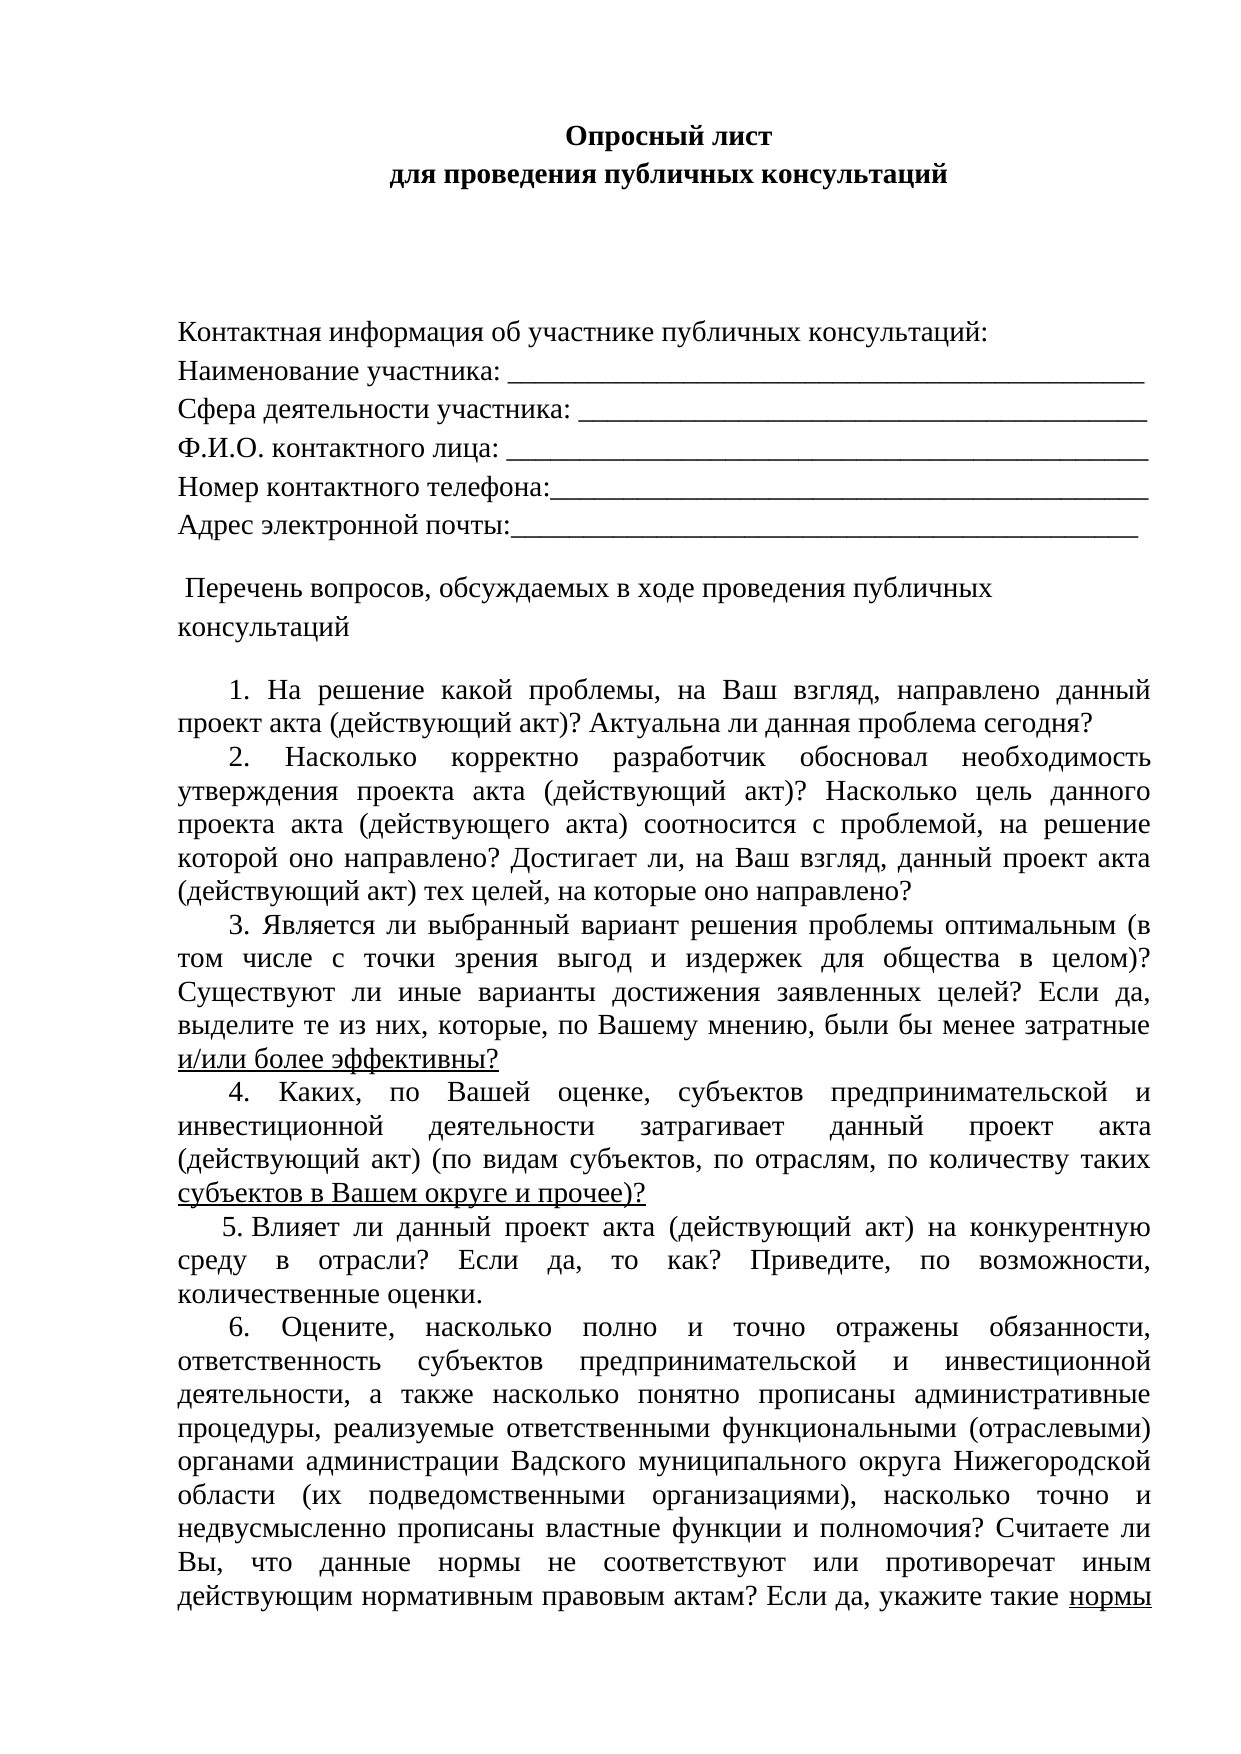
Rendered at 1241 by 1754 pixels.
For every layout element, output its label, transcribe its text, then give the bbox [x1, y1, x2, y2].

list Является ли выбранный вариант решения проблемы оптимальным (в том числе с точки зрения выгод и издержек для общества в целом)? Существуют ли иные варианты достижения заявленных целей? Если да, выделите те из них, которые, по Вашему мнению, были бы менее затратные и/или более эффективны? [177, 907, 1152, 1074]
list На решение какой проблемы, на Ваш взгляд, направлено данный проект акта (действующий акт)? Актуальна ли данная проблема сегодня? [177, 672, 1152, 739]
text Ф.И.О. контактного лица: ____________________________________________ [177, 430, 1152, 464]
text Контактная информация об участнике публичных консультаций: Наименование участника: _______________________________________________ [177, 314, 1147, 387]
text Сфера деятельности участника: _______________________________________ [177, 392, 1152, 425]
text для проведения публичных консультаций [186, 157, 1152, 190]
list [177, 1309, 1152, 1611]
text Перечень вопросов, обсуждаемых в ходе проведения публичных консультаций [177, 570, 1152, 642]
list Насколько корректно разработчик обосновал необходимость утверждения проекта акта (действующий акт)? Насколько цель данного проекта акта (действующего акта) соотносится с проблемой, на решение которой оно направлено? Достигает ли, на Ваш взгляд, данный проект акта (действующий акт) тех целей, на которые оно направлено? [177, 739, 1152, 907]
text Адрес электронной почты:___________________________________________ [177, 507, 1152, 541]
text Опросный лист [186, 118, 1152, 152]
text Номер контактного телефона:_________________________________________ [177, 469, 1152, 502]
list Каких, по Вашей оценке, субъектов предпринимательской и инвестиционной деятельности затрагивает данный проект акта (действующий акт) (по видам субъектов, по отраслям, по количеству таких субъектов в Вашем округе и прочее)? [177, 1074, 1152, 1209]
list Влияет ли данный проект акта (действующий акт) на конкурентную среду в отрасли? Если да, то как? Приведите, по возможности, количественные оценки. [177, 1209, 1152, 1309]
